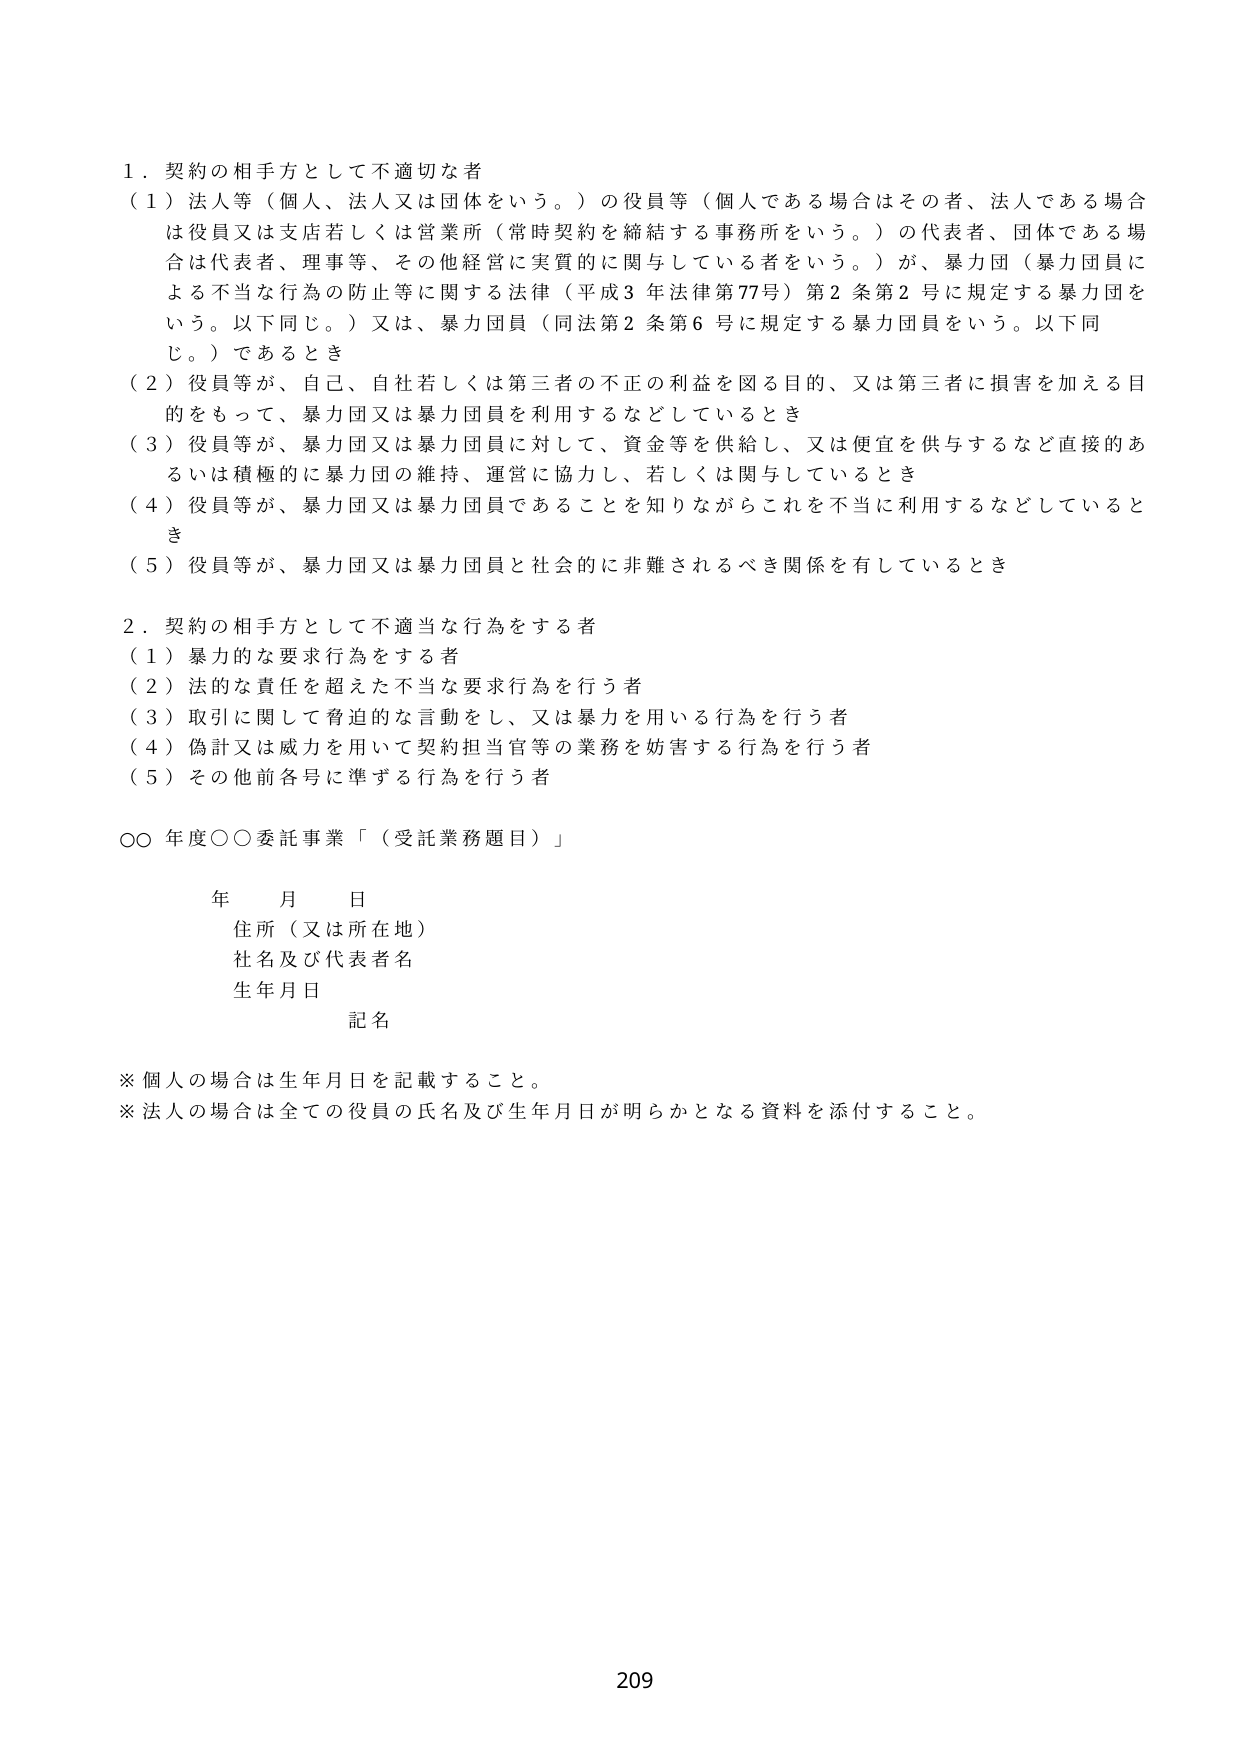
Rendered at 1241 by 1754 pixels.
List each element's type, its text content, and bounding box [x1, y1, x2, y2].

text （５）役員等が、暴力団又は暴力団員と社会的に非難されるべき関係を有しているとき [119, 549, 1150, 580]
text 記名 [119, 1004, 1150, 1034]
text ※法人の場合は全ての役員の氏名及び生年月日が明らかとなる資料を添付すること。 [119, 1095, 1150, 1125]
text （１）暴力的な要求行為をする者 [119, 640, 1150, 671]
text ２．契約の相手方として不適当な行為をする者 [119, 610, 1150, 640]
text 社名及び代表者名 [119, 943, 1150, 974]
text （４）役員等が、暴力団又は暴力団員であることを知りながらこれを不当に利用するなどしているとき [119, 489, 1150, 549]
text （１）法人等（個人、法人又は団体をいう。）の役員等（個人である場合はその者、法人である場合は役員又は支店若しくは営業所（常時契約を締結する事務所をいう。）の代表者、団体である場合は代表者、理事等、その他経営に実質的に関与している者をいう。）が、暴力団（暴力団員による不当な行為の防止等に関する法律（平成3年法律第77号）第2条第2号に規定する暴力団をいう。以下同じ。）又は、暴力団員（同法第2条第6号に規定する暴力団員をいう。以下同じ。）であるとき [119, 186, 1150, 367]
text ○○年度○○委託事業「（受託業務題目）」 [119, 822, 1150, 852]
text 年 月 日 [119, 883, 1150, 913]
text （５）その他前各号に準ずる行為を行う者 [119, 762, 1150, 792]
text （２）法的な責任を超えた不当な要求行為を行う者 [119, 671, 1150, 701]
text （２）役員等が、自己、自社若しくは第三者の不正の利益を図る目的、又は第三者に損害を加える目的をもって、暴力団又は暴力団員を利用するなどしているとき [119, 367, 1150, 428]
text （３）役員等が、暴力団又は暴力団員に対して、資金等を供給し、又は便宜を供与するなど直接的あるいは積極的に暴力団の維持、運営に協力し、若しくは関与しているとき [119, 428, 1150, 489]
text １．契約の相手方として不適切な者 [119, 155, 1063, 186]
text 住所（又は所在地） [119, 913, 1150, 943]
text （４）偽計又は威力を用いて契約担当官等の業務を妨害する行為を行う者 [119, 731, 1150, 762]
text （３）取引に関して脅迫的な言動をし、又は暴力を用いる行為を行う者 [119, 701, 1150, 731]
text ※個人の場合は生年月日を記載すること。 [119, 1065, 1150, 1095]
text 生年月日 [119, 974, 1150, 1004]
